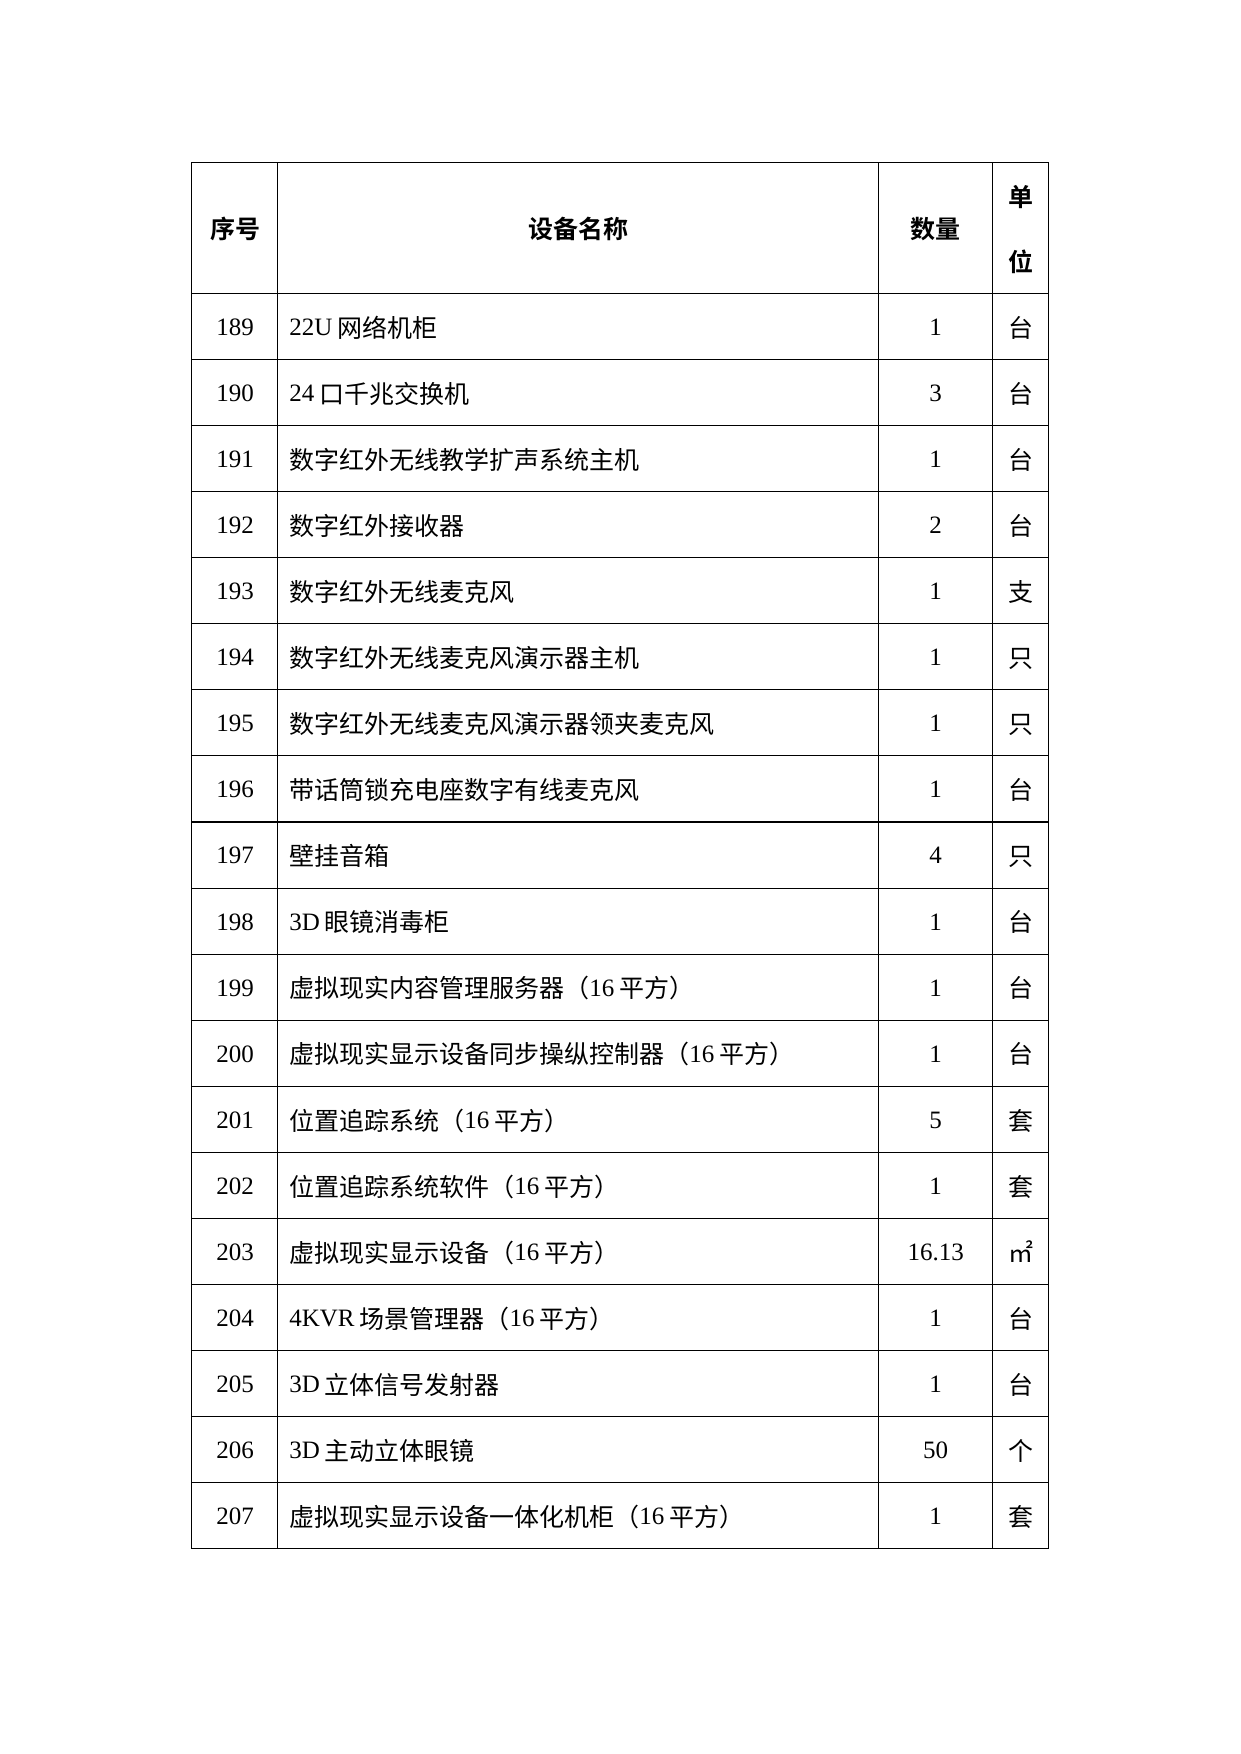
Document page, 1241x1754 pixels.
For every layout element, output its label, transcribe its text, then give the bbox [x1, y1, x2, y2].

table_cell 虚拟现实内容管理服务器（16平方） [278, 955, 878, 1019]
table_cell 207 [192, 1483, 277, 1548]
table_cell 虚拟现实显示设备一体化机柜（16平方） [278, 1483, 878, 1548]
table_cell 只 [993, 823, 1048, 887]
table_cell 24口千兆交换机 [278, 360, 878, 425]
table_cell 只 [993, 624, 1048, 689]
table_cell 壁挂音箱 [278, 823, 878, 887]
table_cell 台 [993, 1021, 1048, 1086]
table_cell 台 [993, 426, 1048, 491]
table_cell 5 [879, 1087, 992, 1152]
table_cell 数字红外接收器 [278, 492, 878, 557]
table_cell 3D立体信号发射器 [278, 1351, 878, 1416]
table_cell 虚拟现实显示设备同步操纵控制器（16平方） [278, 1021, 878, 1086]
table_cell 1 [879, 558, 992, 623]
table_cell 205 [192, 1351, 277, 1416]
table_cell 台 [993, 360, 1048, 425]
table_cell 196 [192, 756, 277, 821]
table_cell 1 [879, 426, 992, 491]
table_cell 1 [879, 1285, 992, 1350]
table_cell 4KVR场景管理器（16平方） [278, 1285, 878, 1350]
table_cell 192 [192, 492, 277, 557]
table_cell 1 [879, 690, 992, 755]
table_cell 204 [192, 1285, 277, 1350]
table_cell 201 [192, 1087, 277, 1152]
table_cell 197 [192, 823, 277, 887]
table_cell 191 [192, 426, 277, 491]
table_cell 数字红外无线麦克风演示器领夹麦克风 [278, 690, 878, 755]
table_cell 支 [993, 558, 1048, 623]
table_header 设备名称 [278, 163, 878, 293]
table_cell 1 [879, 1021, 992, 1086]
table_cell 位置追踪系统（16平方） [278, 1087, 878, 1152]
table_cell 22U网络机柜 [278, 294, 878, 359]
table_cell 1 [879, 1483, 992, 1548]
table_cell 套 [993, 1153, 1048, 1218]
table_cell 数字红外无线教学扩声系统主机 [278, 426, 878, 491]
table_cell 193 [192, 558, 277, 623]
table_cell 台 [993, 294, 1048, 359]
table_cell 数字红外无线麦克风演示器主机 [278, 624, 878, 689]
table_cell 200 [192, 1021, 277, 1086]
table_cell ㎡ [993, 1219, 1048, 1284]
table_cell 202 [192, 1153, 277, 1218]
table_cell 194 [192, 624, 277, 689]
table_cell 206 [192, 1417, 277, 1482]
table_cell 4 [879, 823, 992, 887]
table_cell 台 [993, 889, 1048, 953]
table_cell 套 [993, 1087, 1048, 1152]
table_cell 台 [993, 955, 1048, 1019]
table_cell 3 [879, 360, 992, 425]
table_cell 虚拟现实显示设备（16平方） [278, 1219, 878, 1284]
table_header 序号 [192, 163, 277, 293]
table_cell 套 [993, 1483, 1048, 1548]
table_cell 1 [879, 889, 992, 953]
table_cell 1 [879, 294, 992, 359]
table_cell 台 [993, 1285, 1048, 1350]
table_cell 台 [993, 756, 1048, 821]
table_cell 3D眼镜消毒柜 [278, 889, 878, 953]
table_cell 190 [192, 360, 277, 425]
table_cell 1 [879, 756, 992, 821]
table_cell 台 [993, 492, 1048, 557]
table_cell 1 [879, 624, 992, 689]
table_header 单位 [993, 163, 1048, 293]
table_header 数量 [879, 163, 992, 293]
table_cell 台 [993, 1351, 1048, 1416]
table_cell 16.13 [879, 1219, 992, 1284]
table_cell 只 [993, 690, 1048, 755]
table_cell 50 [879, 1417, 992, 1482]
table_cell 2 [879, 492, 992, 557]
table_cell 1 [879, 955, 992, 1019]
table_cell 1 [879, 1351, 992, 1416]
table_cell 位置追踪系统软件（16平方） [278, 1153, 878, 1218]
table_cell 数字红外无线麦克风 [278, 558, 878, 623]
table_cell 1 [879, 1153, 992, 1218]
table_cell 189 [192, 294, 277, 359]
table_cell 195 [192, 690, 277, 755]
table_cell 个 [993, 1417, 1048, 1482]
table_cell 3D主动立体眼镜 [278, 1417, 878, 1482]
table_cell 203 [192, 1219, 277, 1284]
table_cell 199 [192, 955, 277, 1019]
table_cell 198 [192, 889, 277, 953]
table_cell 带话筒锁充电座数字有线麦克风 [278, 756, 878, 821]
